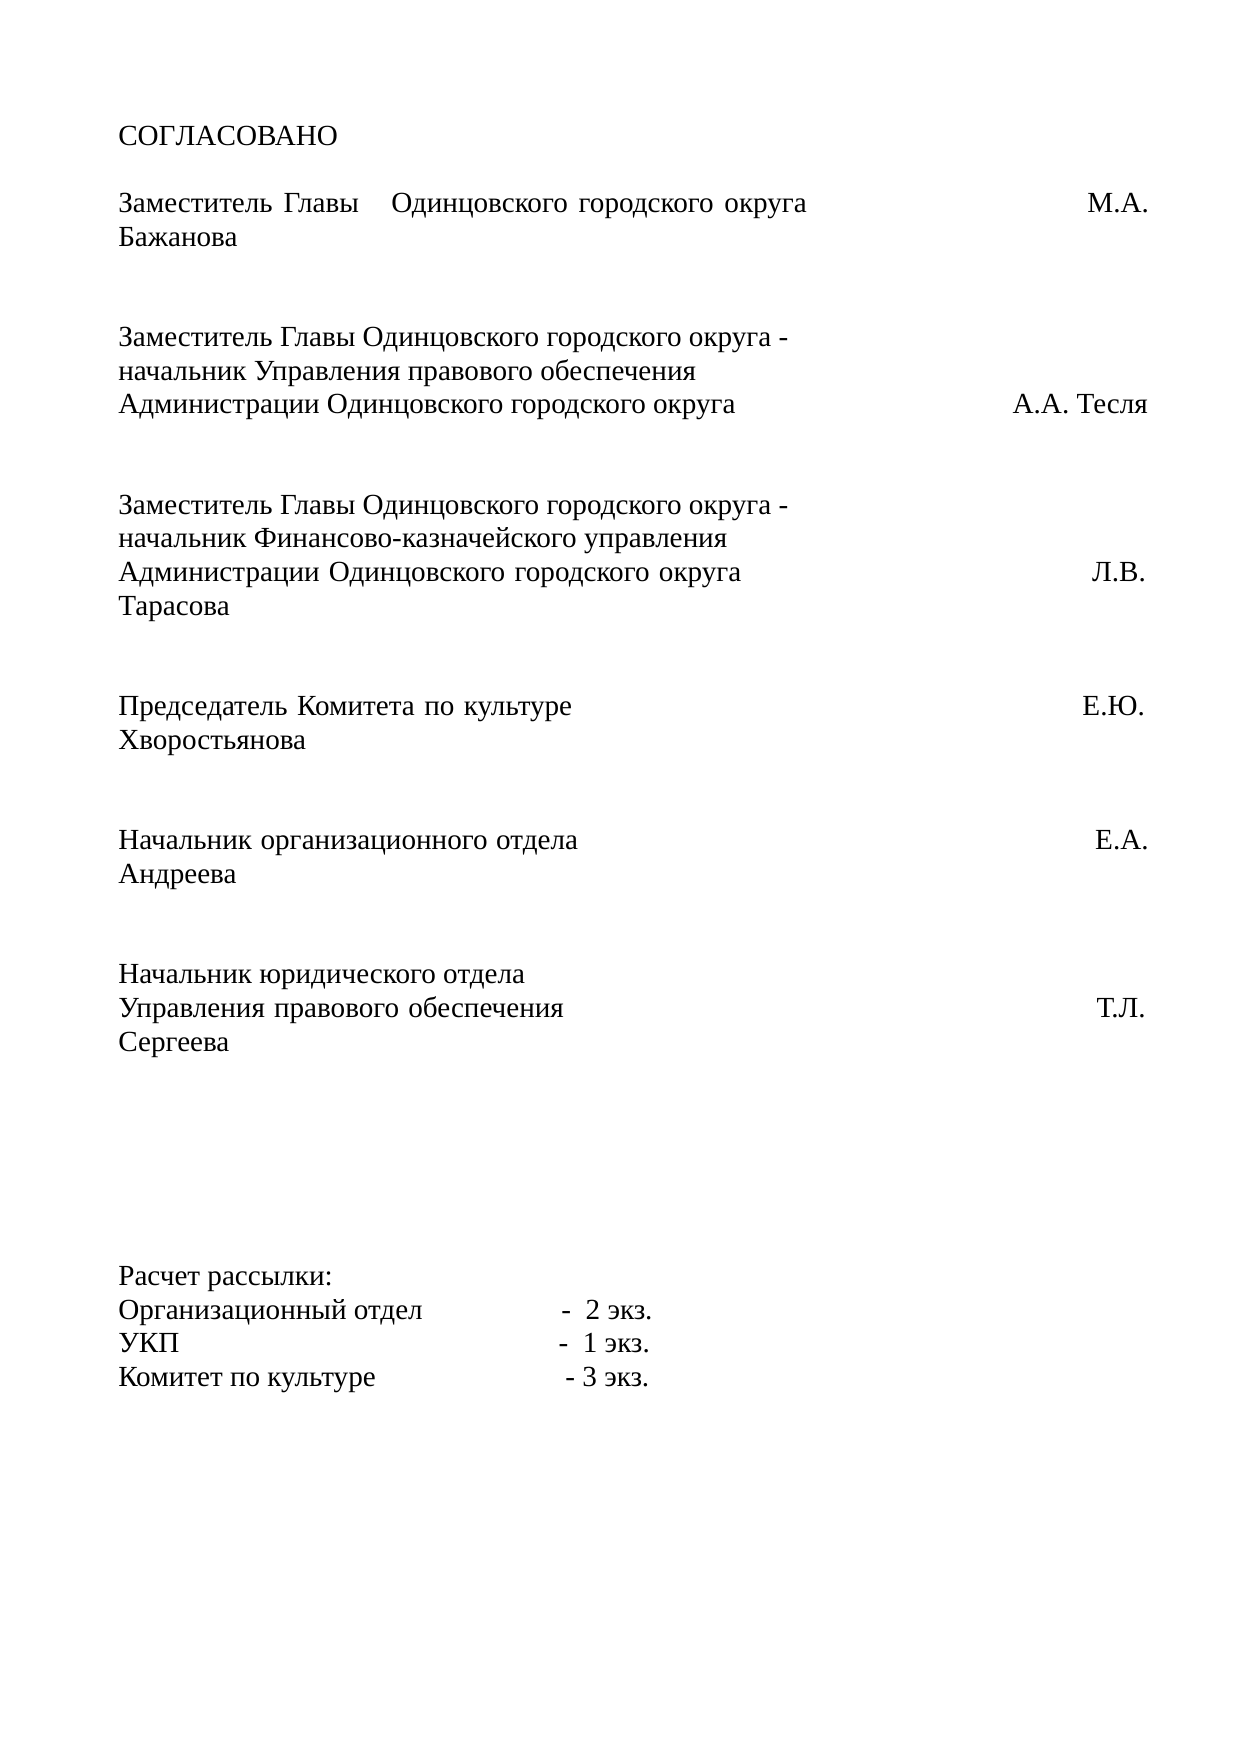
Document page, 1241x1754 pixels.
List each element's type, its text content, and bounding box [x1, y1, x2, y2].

text Расчет рассылки: [118, 1258, 1152, 1292]
text УКП - 1 экз. [118, 1326, 1152, 1359]
text Организационный отдел - 2 экз. [118, 1292, 1152, 1326]
text Заместитель Главы Одинцовского городского округа - [118, 319, 1152, 353]
text Администрации Одинцовского городского округа Л.В. Тарасова [118, 554, 1152, 621]
text Заместитель Главы Одинцовского городского округа - [118, 487, 1152, 521]
text Начальник организационного отдела Е.А. Андреева [118, 822, 1152, 889]
text Председатель Комитета по культуре Е.Ю. Хворостьянова [118, 688, 1152, 755]
text начальник Управления правового обеспечения [118, 353, 1152, 386]
text Комитет по культуре - 3 экз. [118, 1359, 1152, 1393]
text начальник Финансово-казначейского управления [118, 521, 1152, 554]
text Начальник юридического отдела [118, 957, 1152, 990]
text СОГЛАСОВАНО [118, 118, 1152, 152]
text Администрации Одинцовского городского округа А.А. Тесля [118, 386, 1152, 420]
text Заместитель Главы Одинцовского городского округа М.А. Бажанова [118, 185, 1152, 252]
text Управления правового обеспечения Т.Л. Сергеева [118, 990, 1152, 1057]
